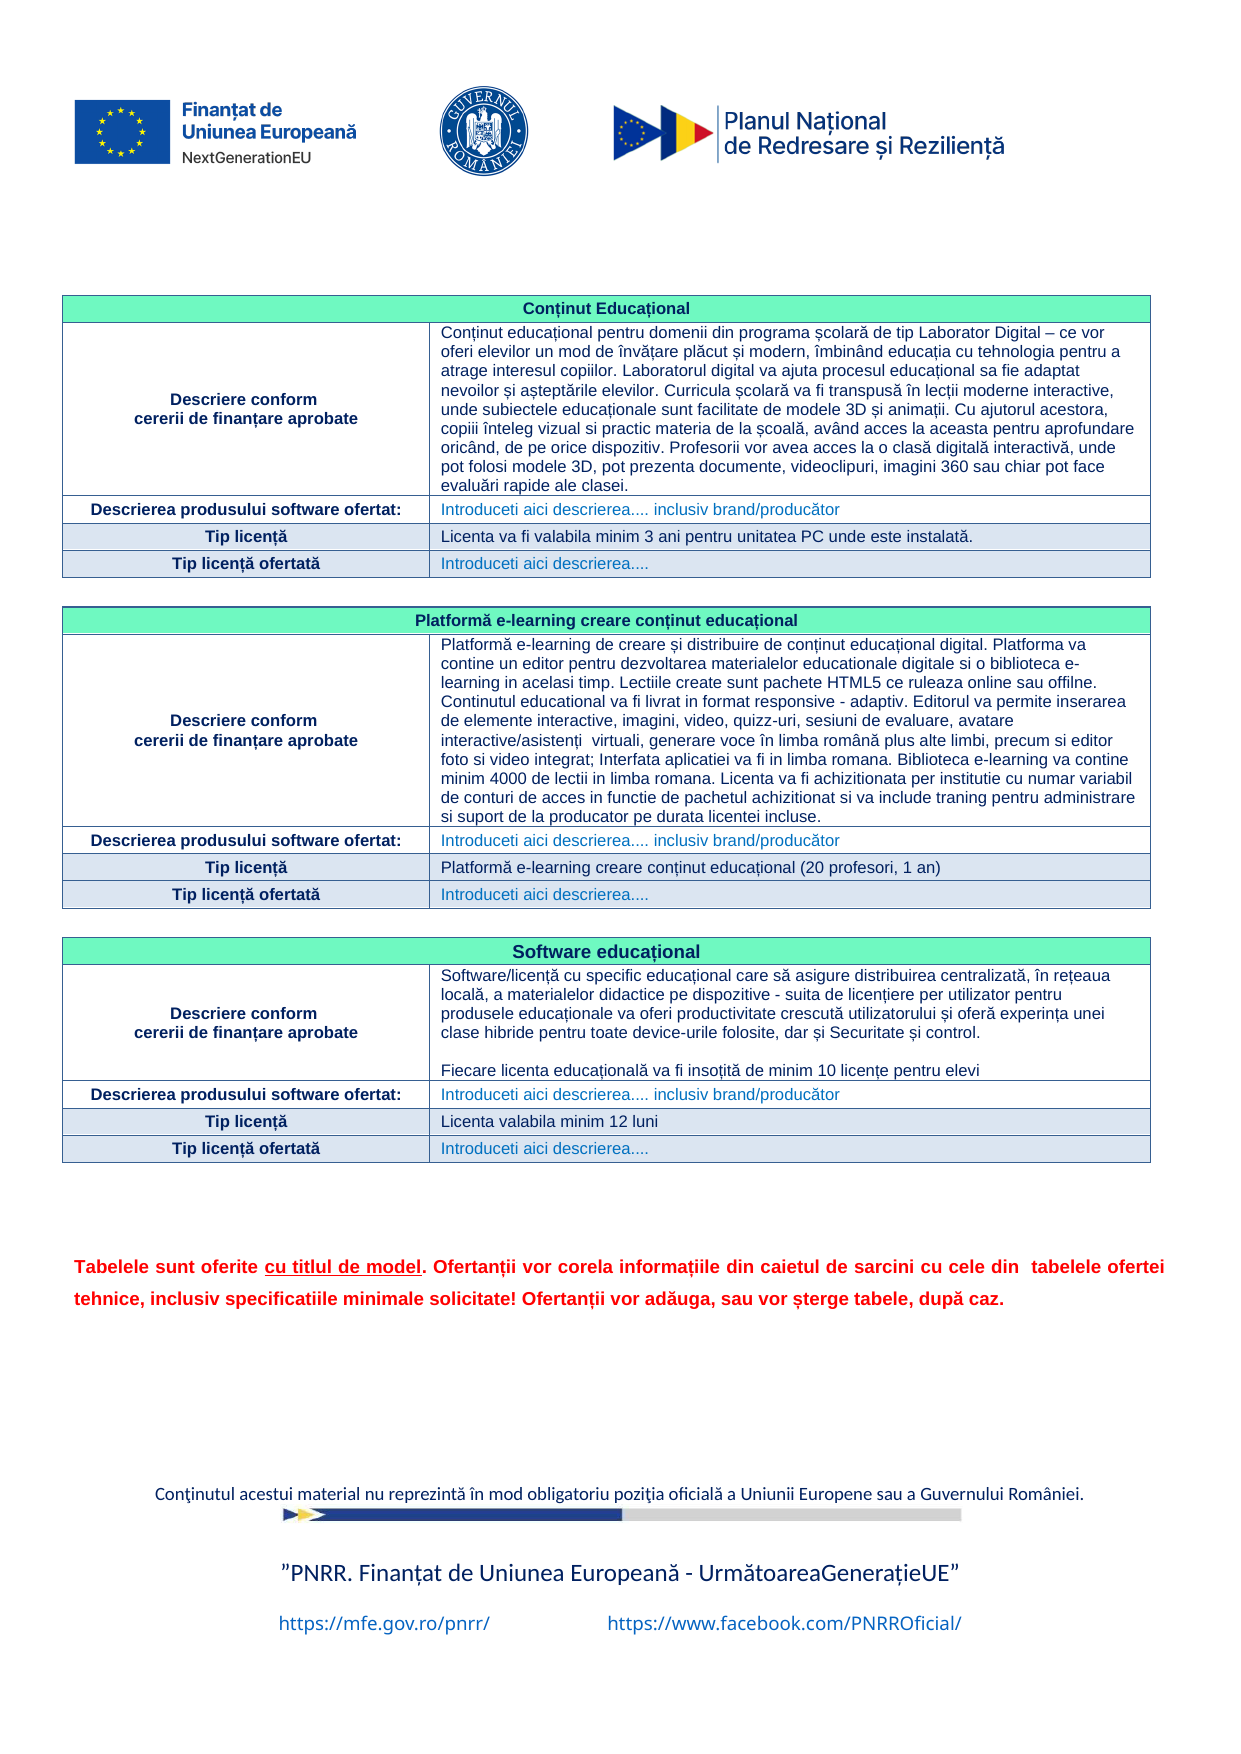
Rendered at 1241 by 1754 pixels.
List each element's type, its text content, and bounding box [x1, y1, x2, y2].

table_header Conținut Educațional [63, 296, 1150, 322]
table_cell Introduceti aici descrierea.... [430, 881, 1150, 907]
text Tabelele sunt oferite cu titlul de model. Ofertanții vor corela informațiile din caietul de sarcini cu cele din tabelele ofertei tehnice, inclusiv specificatiile minimale solicitate! Ofertanții vor adăuga, sau vor șterge tabele, după caz. [74, 1256, 1166, 1310]
table_cell Introduceti aici descrierea.... [430, 551, 1150, 577]
table_cell Tip licență [63, 854, 429, 880]
table_cell Licenta va fi valabila minim 3 ani pentru unitatea PC unde este instalată. [430, 524, 1150, 549]
table_cell Tip licență ofertată [63, 1136, 429, 1162]
table_header Software educațional [63, 938, 1150, 964]
table_cell Conținut educațional pentru domenii din programa școlară de tip Laborator Digital – ce vor oferi elevilor un mod de învățare plăcut și modern, îmbinând educația cu tehnologia pentru a atrage interesul copiilor. Laboratorul digital va ajuta procesul educațional sa fie adaptat nevoilor și așteptările elevilor. Curricula școlară va fi transpusă în lecții moderne interactive, unde subiectele educaționale sunt facilitate de modele 3D și animații. Cu ajutorul acestora, copiii înteleg vizual si practic materia de la școală, având acces la aceasta pentru aprofundare oricând, de pe orice dispozitiv. Profesorii vor avea acces la o clasă digitală interactivă, unde pot folosi modele 3D, pot prezenta documente, videoclipuri, imagini 360 sau chiar pot face evaluări rapide ale clasei. [430, 323, 1150, 495]
table_cell Introduceti aici descrierea.... inclusiv brand/producător [430, 1081, 1150, 1107]
table_cell Licenta valabila minim 12 luni [430, 1109, 1150, 1134]
table_cell Platformă e-learning creare conținut educațional (20 profesori, 1 an) [430, 854, 1150, 880]
picture [277, 1504, 963, 1524]
table_cell Introduceti aici descrierea.... inclusiv brand/producător [430, 827, 1150, 853]
table_cell Tip licență ofertată [63, 881, 429, 907]
table_cell Introduceti aici descrierea.... inclusiv brand/producător [430, 496, 1150, 522]
table_cell Software/licență cu specific educațional care să asigure distribuirea centralizată, în rețeaua locală, a materialelor didactice pe dispozitive - suita de licențiere per utilizator pentru produsele educaționale va oferi productivitate crescută utilizatorului și oferă experința unei clase hibride pentru toate device-urile folosite, dar și Securitate și control. Fiecare licenta educațională va fi insoțită de minim 10 licențe pentru elevi [430, 965, 1150, 1080]
table_cell Tip licență [63, 1109, 429, 1134]
table_cell Introduceti aici descrierea.... [430, 1136, 1150, 1162]
table_cell Descriere conform cererii de finanțare aprobate [63, 323, 429, 495]
table_cell Descrierea produsului software ofertat: [63, 827, 429, 853]
table_cell Descriere conform cererii de finanțare aprobate [63, 635, 429, 826]
table_cell Tip licență ofertată [63, 551, 429, 577]
table_cell Descriere conform cererii de finanțare aprobate [63, 965, 429, 1080]
table_cell Descrierea produsului software ofertat: [63, 1081, 429, 1107]
picture [36, 75, 1012, 191]
table_header Platformă e-learning creare conținut educațional [63, 608, 1150, 633]
table_cell Descrierea produsului software ofertat: [63, 496, 429, 522]
table_cell Tip licență [63, 524, 429, 549]
table_cell Platformă e-learning de creare și distribuire de conținut educațional digital. Platforma va contine un editor pentru dezvoltarea materialelor educationale digitale si o biblioteca e-learning in acelasi timp. Lectiile create sunt pachete HTML5 ce ruleaza online sau offilne. Continutul educational va fi livrat in format responsive - adaptiv. Editorul va permite inserarea de elemente interactive, imagini, video, quizz-uri, sesiuni de evaluare, avatare interactive/asistenți virtuali, generare voce în limba română plus alte limbi, precum si editor foto si video integrat; Interfata aplicatiei va fi in limba romana. Biblioteca e-learning va contine minim 4000 de lectii in limba romana. Licenta va fi achizitionata per institutie cu numar variabil de conturi de acces in functie de pachetul achizitionat si va include traning pentru administrare si suport de la producator pe durata licentei incluse. [430, 635, 1150, 826]
